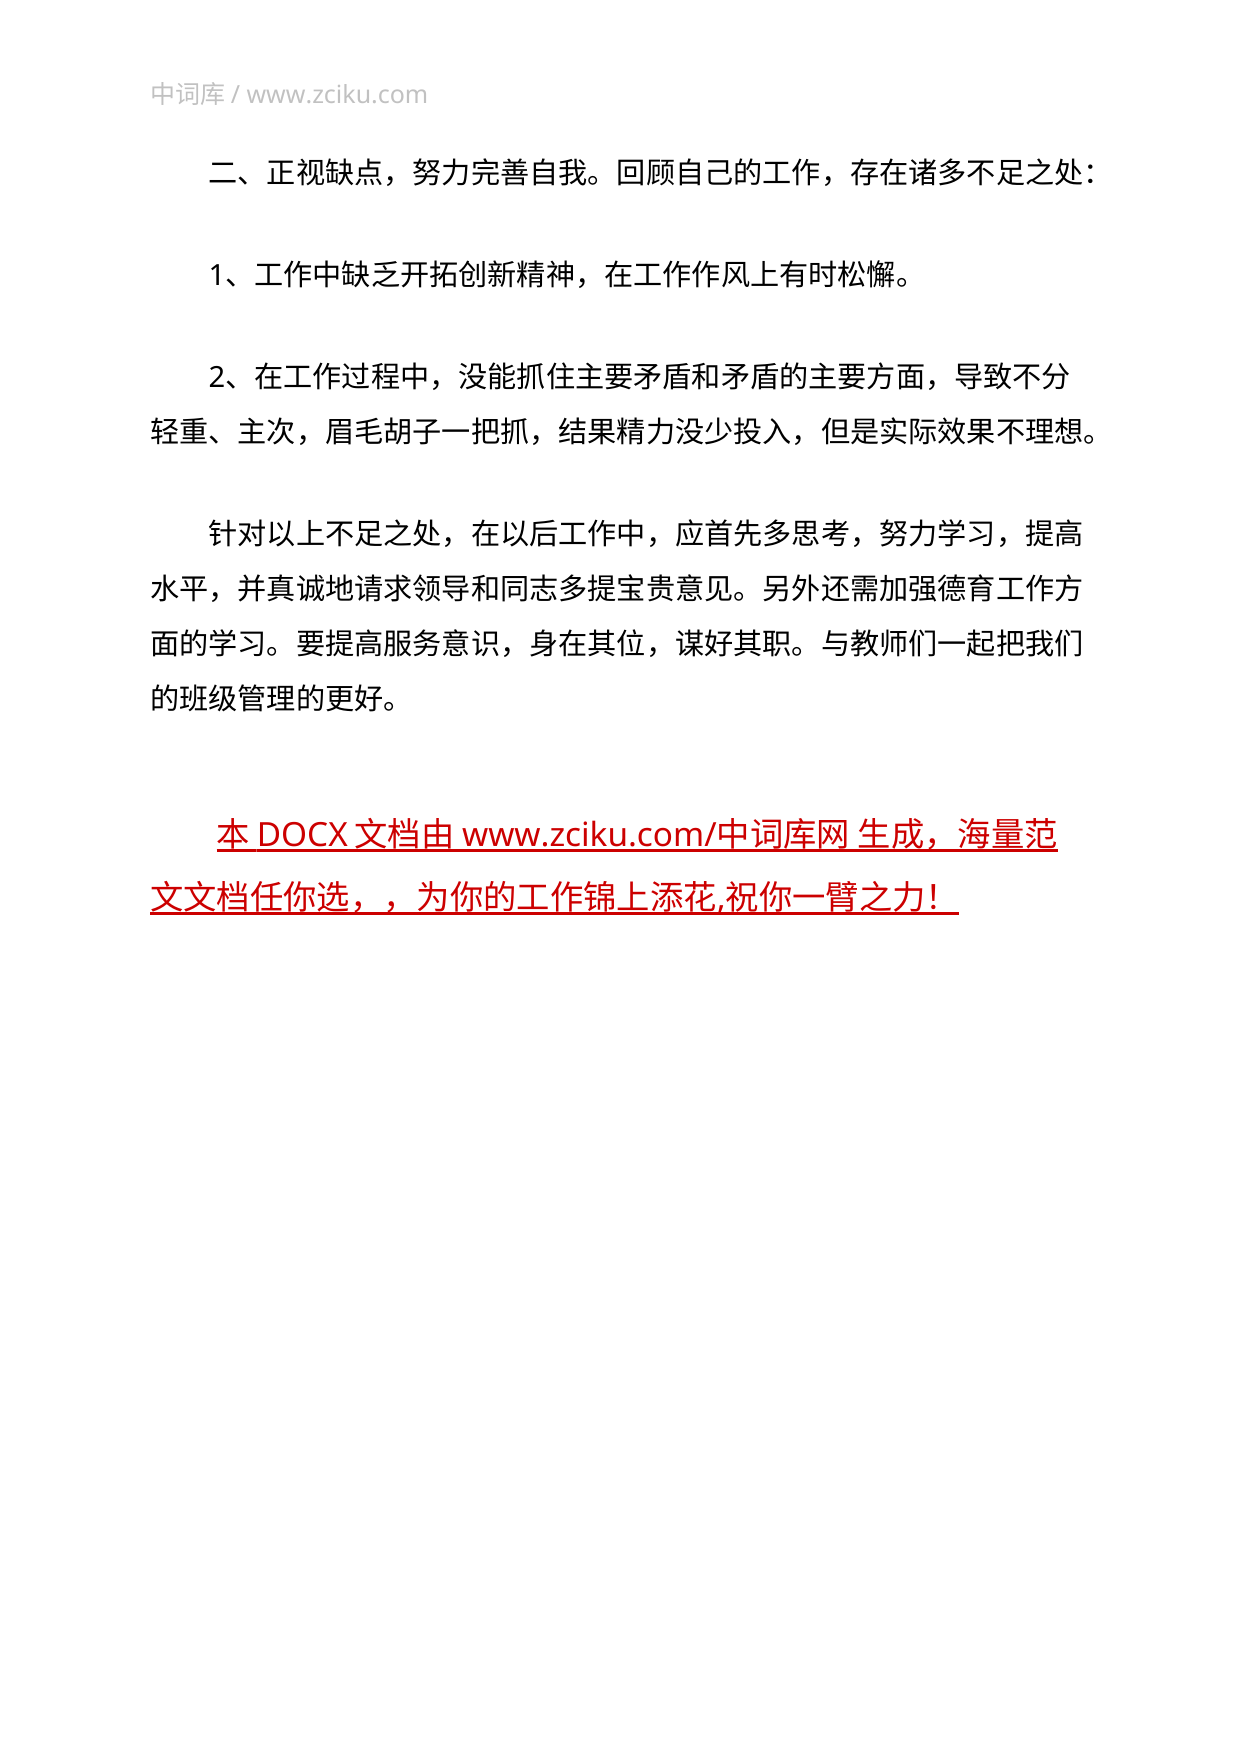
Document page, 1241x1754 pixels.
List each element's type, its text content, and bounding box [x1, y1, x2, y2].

text 二、正视缺点，努力完善自我。回顾自己的工作，存在诸多不足之处： [150, 150, 1090, 192]
text 针对以上不足之处，在以后工作中，应首先多思考，努力学习，提高水平，并真诚地请求领导和同志多提宝贵意见。另外还需加强德育工作方面的学习。要提高服务意识，身在其位，谋好其职。与教师们一起把我们的班级管理的更好。 [150, 511, 1090, 717]
text 本DOCX文档由 www.zciku.com/中词库网 生成，海量范文文档任你选，，为你的工作锦上添花,祝你一臂之力！ [150, 808, 1090, 919]
text 2、在工作过程中，没能抓住主要矛盾和矛盾的主要方面，导致不分轻重、主次，眉毛胡子一把抓，结果精力没少投入，但是实际效果不理想。 [150, 354, 1090, 451]
text 1、工作中缺乏开拓创新精神，在工作作风上有时松懈。 [150, 252, 1090, 294]
